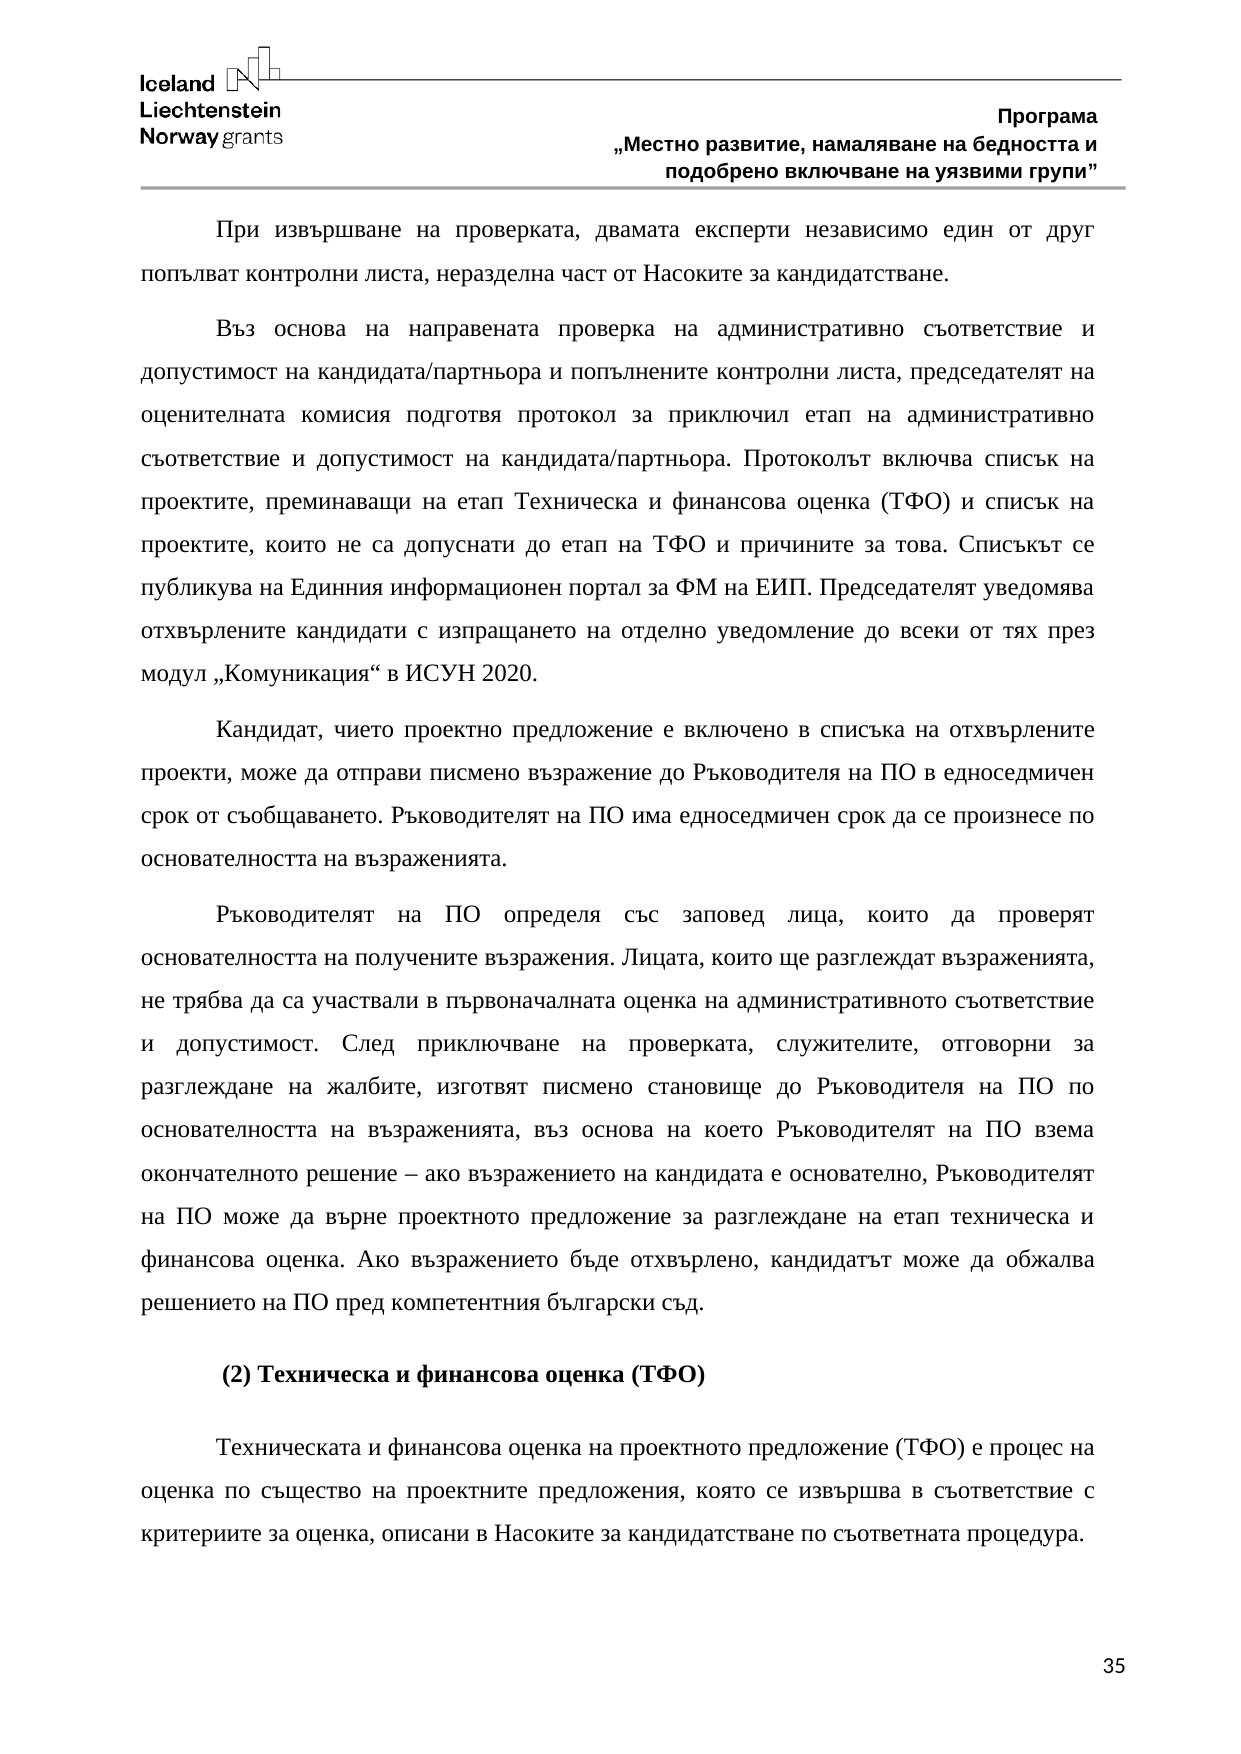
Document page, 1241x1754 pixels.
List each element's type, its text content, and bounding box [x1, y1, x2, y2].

picture [139, 46, 1122, 149]
text Кандидат, чието проектно предложение е включено в списъка на отхвърлените проекти, може да отправи писмено възражение до Ръководителя на ПО в едноседмичен срок от съобщаването. Ръководителят на ПО има едноседмичен срок да се произнесе по основателността на възраженията. [141, 714, 1096, 872]
text При извършване на проверката, двамата експерти независимо един от друг попълват контролни листа, неразделна част от Насоките за кандидатстване. [141, 214, 1096, 286]
text Техническата и финансова оценка на проектното предложение (ТФО) е процес на оценка по същество на проектните предложения, която се извършва в съответствие с критериите за оценка, описани в Насоките за кандидатстване по съответната процедура. [141, 1432, 1096, 1547]
text (2) Техническа и финансова оценка (ТФО) [141, 1359, 1094, 1388]
text Ръководителят на ПО определя със заповед лица, които да проверят основателността на получените възражения. Лицата, които ще разглеждат възраженията, не трябва да са участвали в първоначалната оценка на административното съответствие и допустимост. След приключване на проверката, служителите, отговорни за разглеждане на жалбите, изготвят писмено становище до Ръководителя на ПО по основателността на възраженията, въз основа на което Ръководителят на ПО взема окончателното решение – ако възражението на кандидата е основателно, Ръководителят на ПО може да върне проектното предложение за разглеждане на етап техническа и финансова оценка. Ако възражението бъде отхвърлено, кандидатът може да обжалва решението на ПО пред компетентния български съд. [141, 899, 1096, 1316]
text Въз основа на направената проверка на административно съответствие и допустимост на кандидата/партньора и попълнените контролни листа, председателят на оценителната комисия подготвя протокол за приключил етап на административно съответствие и допустимост на кандидата/партньора. Протоколът включва списък на проектите, преминаващи на етап Техническа и финансова оценка (ТФО) и списък на проектите, които не са допуснати до етап на ТФО и причините за това. Списъкът се публикува на Единния информационен портал за ФМ на ЕИП. Председателят уведомява отхвърлените кандидати с изпращането на отделно уведомление до всеки от тях през модул „Комуникация“ в ИСУН 2020. [141, 313, 1096, 687]
